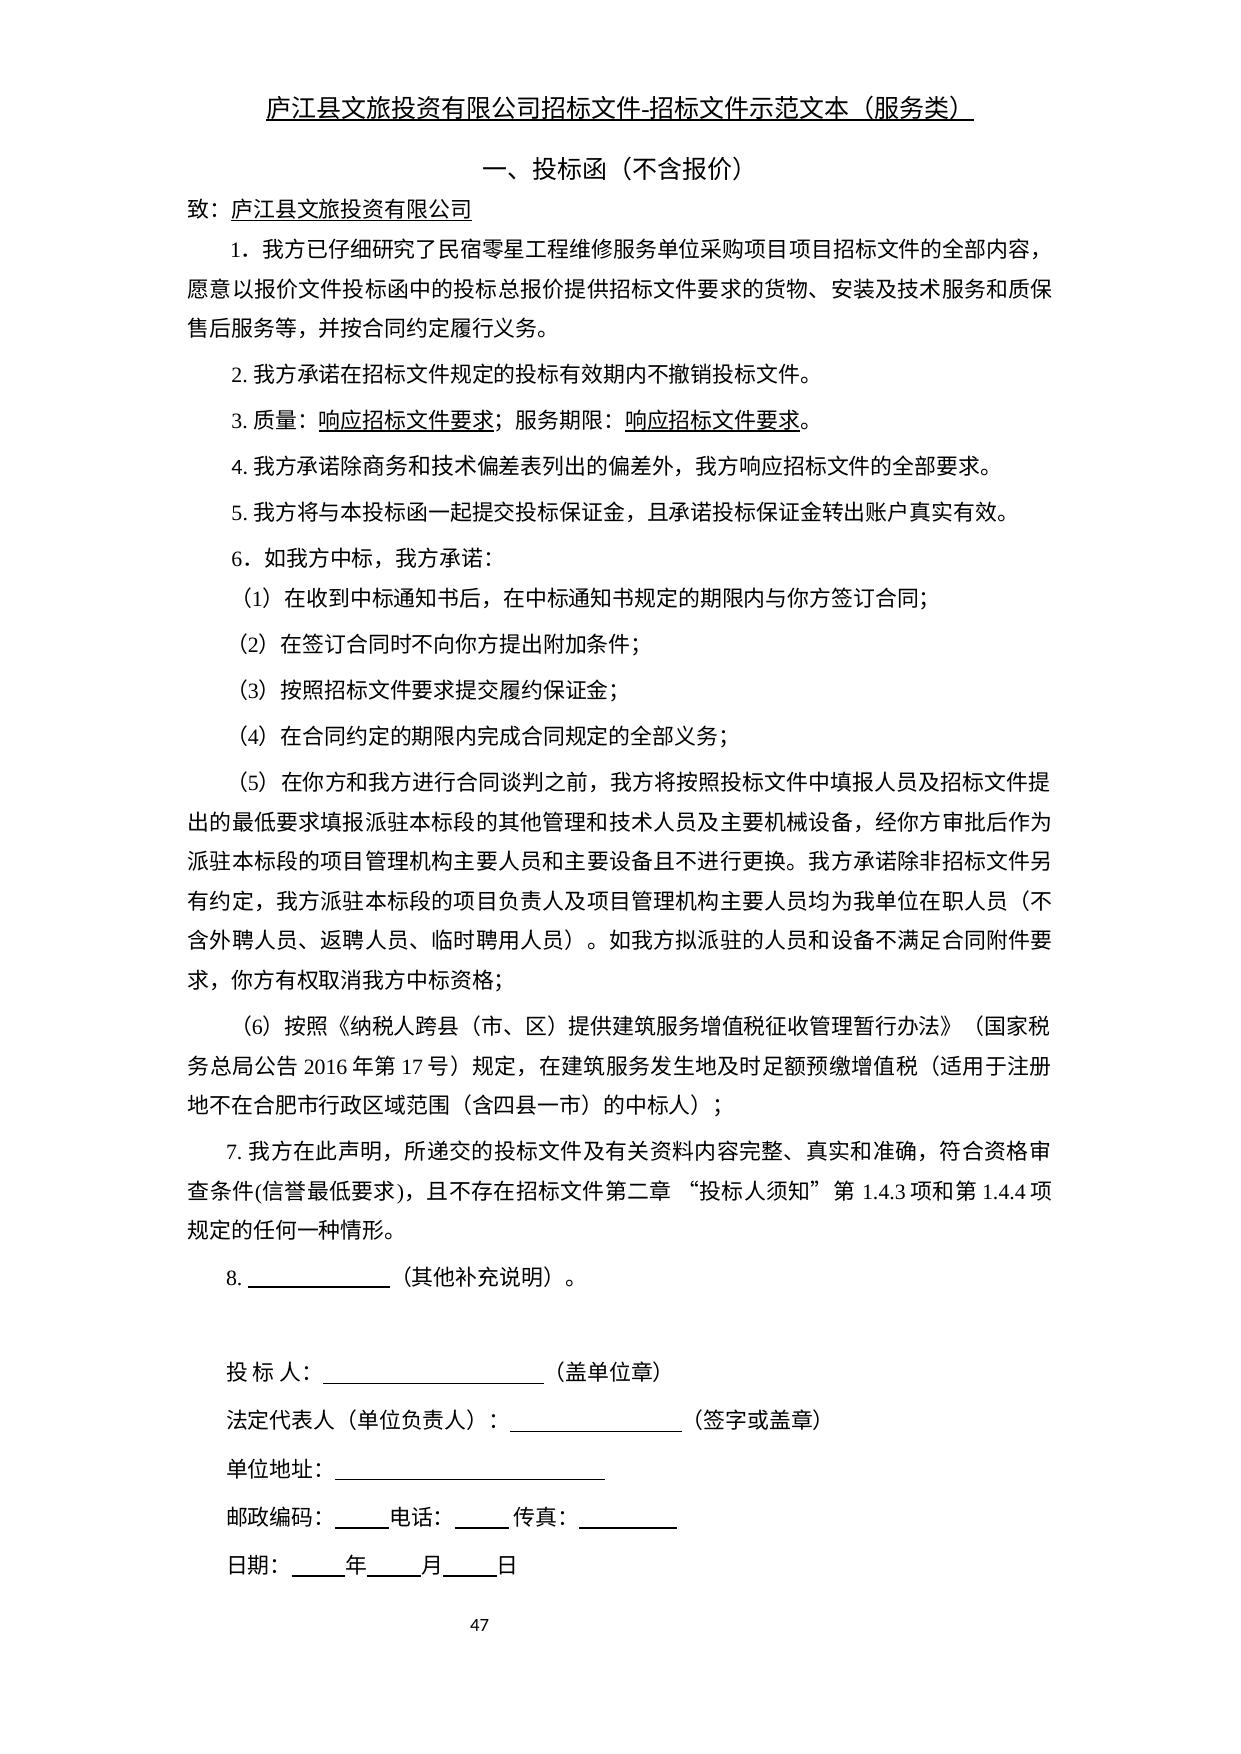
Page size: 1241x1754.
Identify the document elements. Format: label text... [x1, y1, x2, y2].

text 单位地址： [187, 1444, 1053, 1485]
text 5. 我方将与本投标函一起提交投标保证金，且承诺投标保证金转出账户真实有效。 [187, 489, 1053, 529]
text 日期： 年 月 日 [187, 1540, 1053, 1582]
text （5）在你方和我方进行合同谈判之前，我方将按照投标文件中填报人员及招标文件提出的最低要求填报派驻本标段的其他管理和技术人员及主要机械设备，经你方审批后作为派驻本标段的项目管理机构主要人员和主要设备且不进行更换。我方承诺除非招标文件另有约定，我方派驻本标段的项目负责人及项目管理机构主要人员均为我单位在职人员（不含外聘人员、返聘人员、临时聘用人员）。如我方拟派驻的人员和设备不满足合同附件要求，你方有权取消我方中标资格； [187, 759, 1053, 996]
text 8. （其他补充说明）。 [187, 1253, 1053, 1293]
text 法定代表人（单位负责人）： （签字或盖章） [187, 1396, 1053, 1437]
text （4）在合同约定的期限内完成合同规定的全部义务； [187, 713, 1053, 752]
text （3）按照招标文件要求提交履约保证金； [187, 667, 1053, 706]
text 6．如我方中标，我方承诺： [187, 535, 1053, 575]
text （1）在收到中标通知书后，在中标通知书规定的期限内与你方签订合同； [187, 575, 1053, 614]
text （6）按照《纳税人跨县（市、区）提供建筑服务增值税征收管理暂行办法》（国家税务总局公告2016年第17号）规定，在建筑服务发生地及时足额预缴增值税（适用于注册地不在合肥市行政区域范围（含四县一市）的中标人）； [187, 1003, 1053, 1122]
text 一、投标函（不含报价） [187, 150, 1053, 186]
text 7. 我方在此声明，所递交的投标文件及有关资料内容完整、真实和准确，符合资格审查条件(信誉最低要求)，且不存在招标文件第二章 “投标人须知”第1.4.3项和第1.4.4项规定的任何一种情形。 [187, 1128, 1053, 1247]
text 邮政编码： 电话： 传真： [187, 1492, 1053, 1533]
text 2. 我方承诺在招标文件规定的投标有效期内不撤销投标文件。 [187, 351, 1053, 391]
text 致：庐江县文旅投资有限公司 [187, 186, 1053, 226]
text 4. 我方承诺除商务和技术偏差表列出的偏差外，我方响应招标文件的全部要求。 [187, 443, 1053, 483]
text （2）在签订合同时不向你方提出附加条件； [187, 621, 1053, 660]
text 投 标 人： （盖单位章） [187, 1347, 1053, 1389]
text 1．我方已仔细研究了民宿零星工程维修服务单位采购项目项目招标文件的全部内容，愿意以报价文件投标函中的投标总报价提供招标文件要求的货物、安装及技术服务和质保售后服务等，并按合同约定履行义务。 [187, 226, 1053, 344]
text 3. 质量：响应招标文件要求；服务期限：响应招标文件要求。 [187, 397, 1053, 437]
